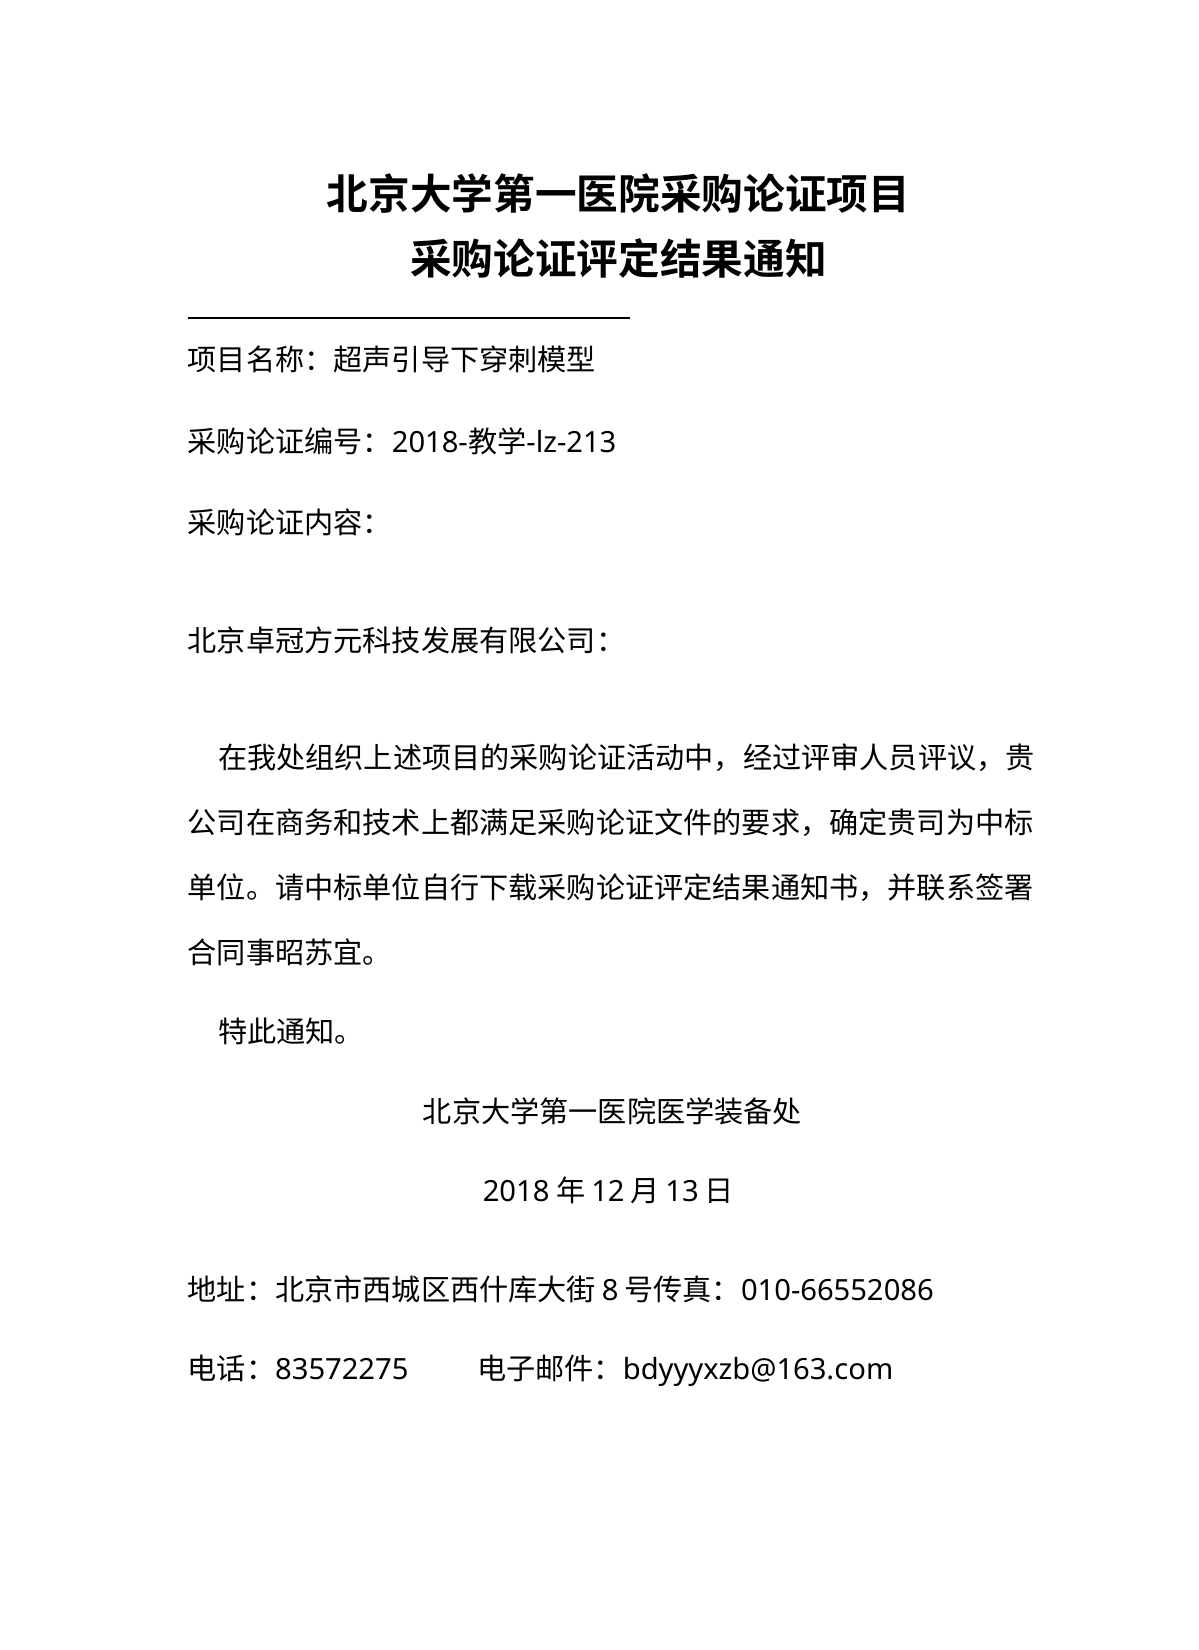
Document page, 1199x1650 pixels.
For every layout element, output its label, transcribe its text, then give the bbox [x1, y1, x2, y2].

text 特此通知。 [187, 997, 1049, 1062]
text 北京卓冠方元科技发展有限公司： [187, 606, 1049, 671]
text 北京大学第一医院医学装备处 [187, 1077, 1049, 1142]
text 采购论证内容： [187, 489, 1049, 554]
text 地址：北京市西城区西什库大街8号传真：010-66552086 [187, 1255, 1049, 1320]
text 采购论证评定结果通知 [187, 224, 1049, 289]
text 采购论证编号：2018-教学-lz-213 [187, 407, 1049, 472]
text 北京大学第一医院采购论证项目 [187, 159, 1049, 224]
text 项目名称：超声引导下穿刺模型 [187, 325, 1049, 390]
text 2018年12月13日 [187, 1157, 1049, 1222]
text 电话：83572275 电子邮件：bdyyyxzb@163.com [187, 1334, 1049, 1399]
text 在我处组织上述项目的采购论证活动中，经过评审人员评议，贵公司在商务和技术上都满足采购论证文件的要求，确定贵司为中标单位。请中标单位自行下载采购论证评定结果通知书，并联系签署合同事昭苏宜。 [187, 723, 1049, 983]
